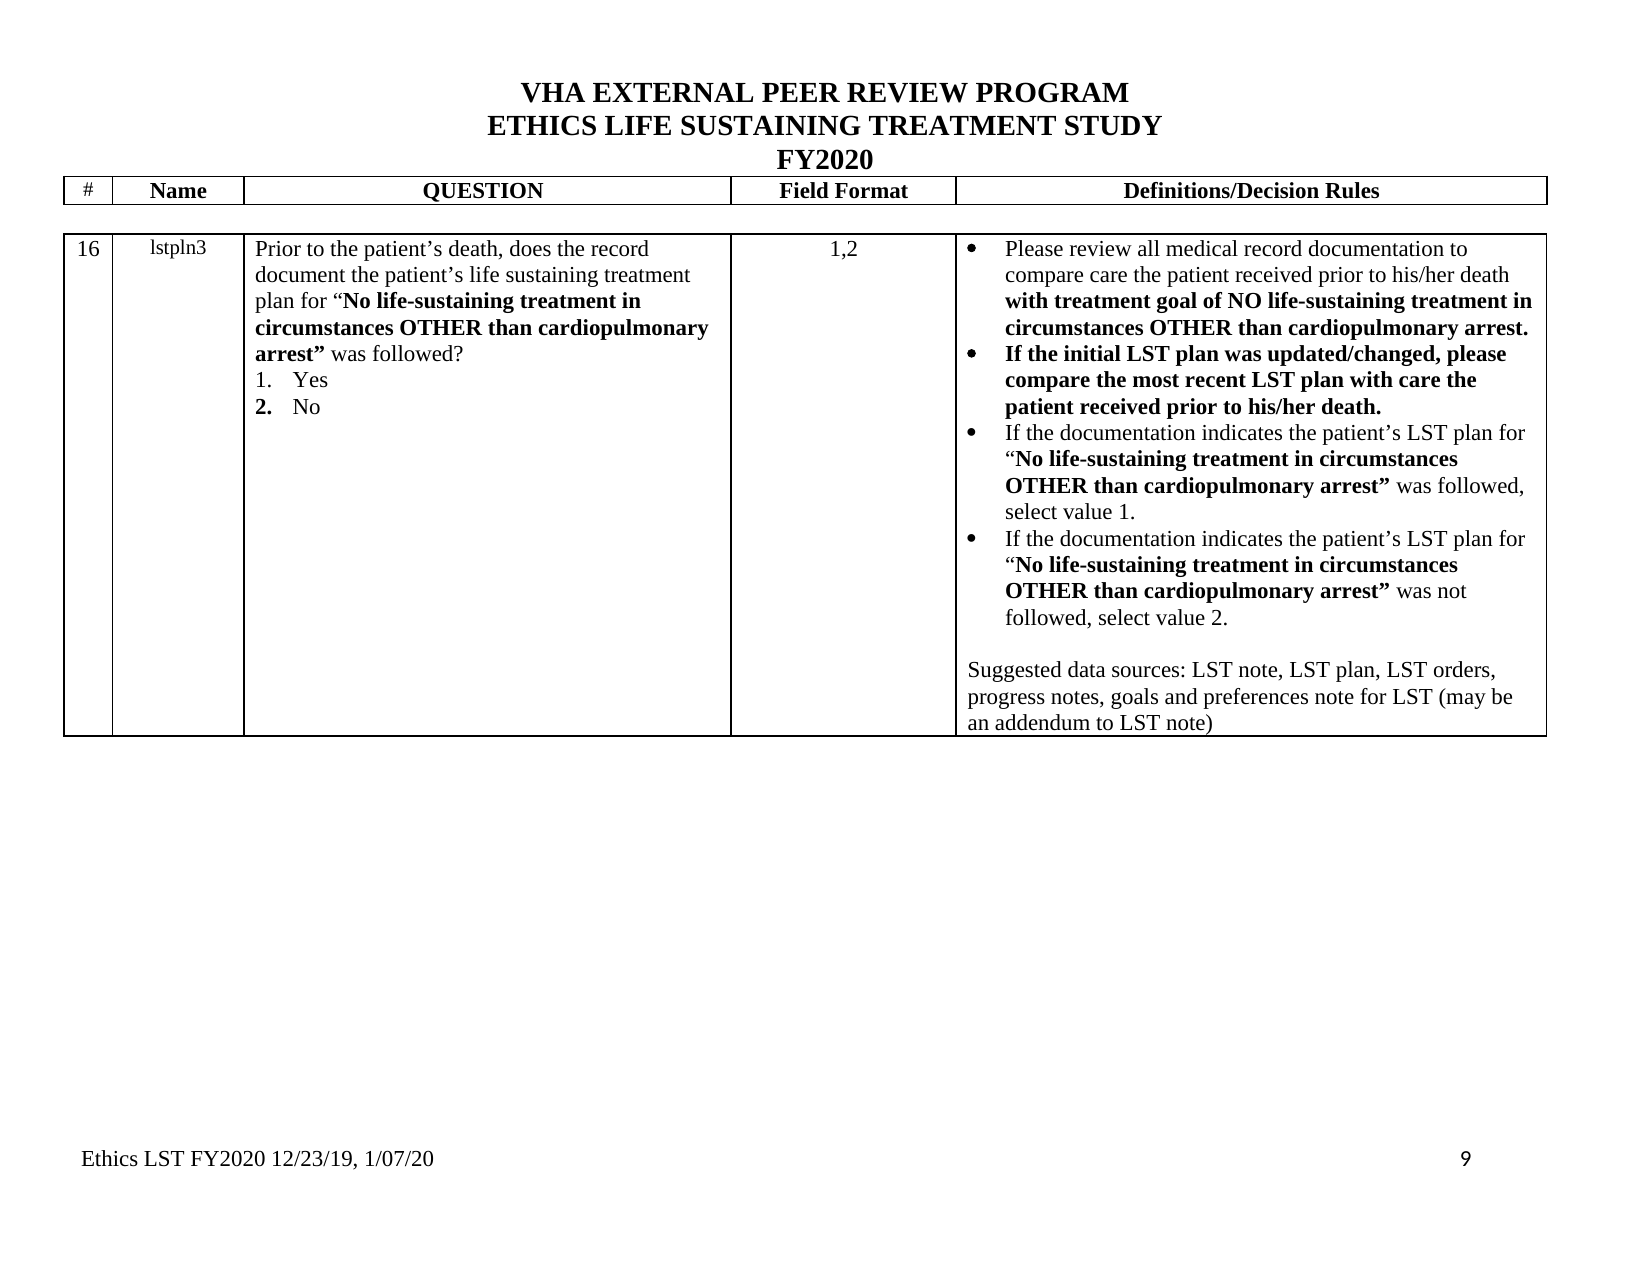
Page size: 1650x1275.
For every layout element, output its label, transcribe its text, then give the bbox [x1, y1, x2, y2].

table_cell 1,2 [732, 235, 955, 735]
table_cell Please review all medical record documentation to compare care the patient received prior to his/her death with treatment goal of NO life-sustaining treatment in circumstances OTHER than cardiopulmonary arrest. If the initial LST plan was updated/changed, please compare the most recent LST plan with care the patient received prior to his/her death. If the documentation indicates the patient’s LST plan for “No life-sustaining treatment in circumstances OTHER than cardiopulmonary arrest” was followed, select value 1. If the documentation indicates the patient’s LST plan for “No life-sustaining treatment in circumstances OTHER than cardiopulmonary arrest” was not followed, select value 2. Suggested data sources: LST note, LST plan, LST orders, progress notes, goals and preferences note for LST (may be an addendum to LST note) [957, 235, 1546, 735]
table_cell Prior to the patient’s death, does the record document the patient’s life sustaining treatment plan for “No life-sustaining treatment in circumstances OTHER than cardiopulmonary arrest” was followed? Yes No [245, 235, 730, 735]
table_cell 16 [65, 235, 112, 735]
table_cell lstpln3 [113, 235, 243, 735]
